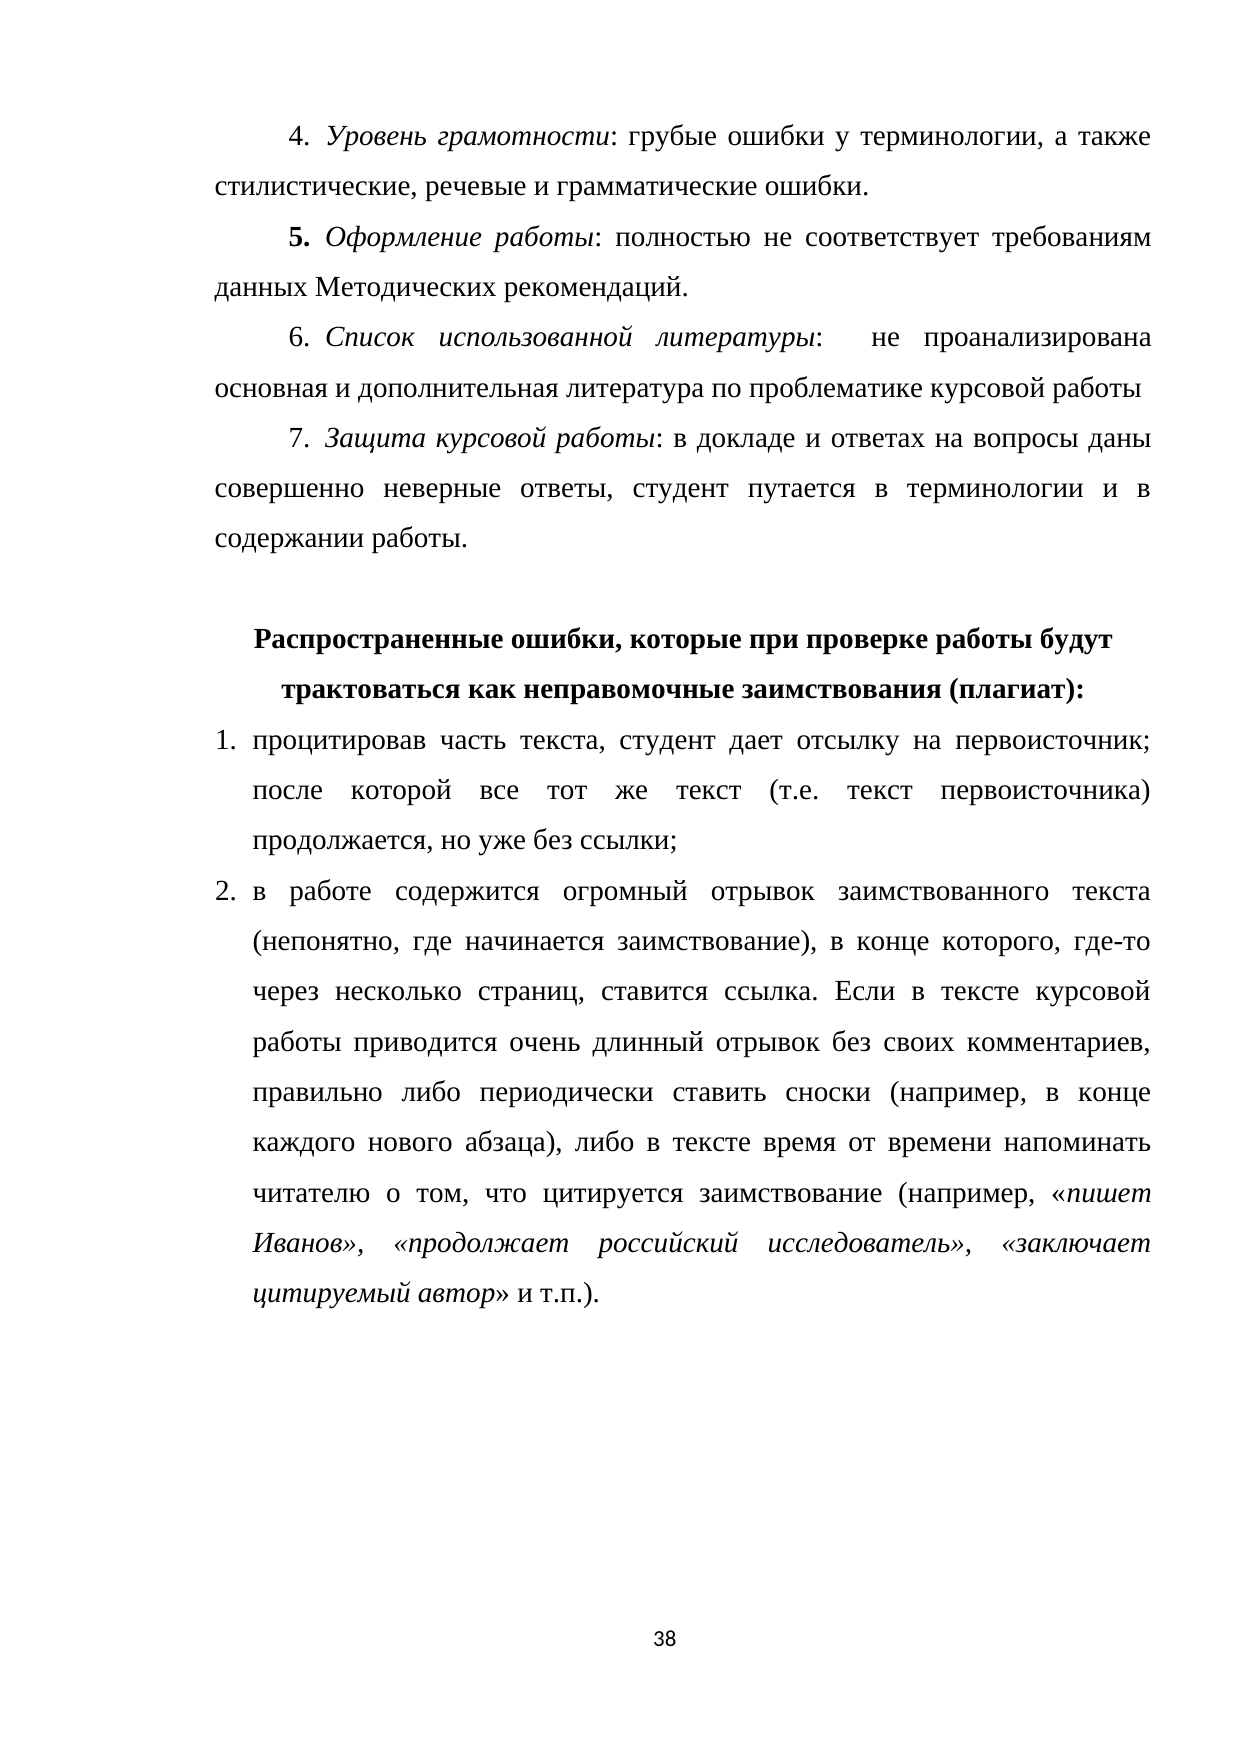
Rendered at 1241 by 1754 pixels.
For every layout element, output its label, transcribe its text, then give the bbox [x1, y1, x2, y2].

list Защита курсовой работы: в докладе и ответах на вопросы даны совершенно неверные ответы, студент путается в терминологии и в содержании работы. [214, 420, 1152, 554]
list Список использованной литературы: не проанализирована основная и дополнительная литература по проблематике курсовой работы [214, 319, 1152, 403]
list в работе содержится огромный отрывок заимствованного текста (непонятно, где начинается заимствование), в конце которого, где-то через несколько страниц, ставится ссылка. Если в тексте курсовой работы приводится очень длинный отрывок без своих комментариев, правильно либо периодически ставить сноски (например, в конце каждого нового абзаца), либо в тексте время от времени напоминать читателю о том, что цитируется заимствование (например, «пишет Иванов», «продолжает российский исследователь», «заключает цитируемый автор» и т.п.). [215, 873, 1152, 1309]
text Распространенные ошибки, которые при проверке работы будут трактоваться как неправомочные заимствования (плагиат): [215, 621, 1152, 705]
list процитировав часть текста, студент дает отсылку на первоисточник; после которой все тот же текст (т.е. текст первоисточника) продолжается, но уже без ссылки; [215, 722, 1152, 856]
list Оформление работы: полностью не соответствует требованиям данных Методических рекомендаций. [214, 219, 1152, 303]
list Уровень грамотности: грубые ошибки у терминологии, а также стилистические, речевые и грамматические ошибки. [214, 118, 1152, 202]
